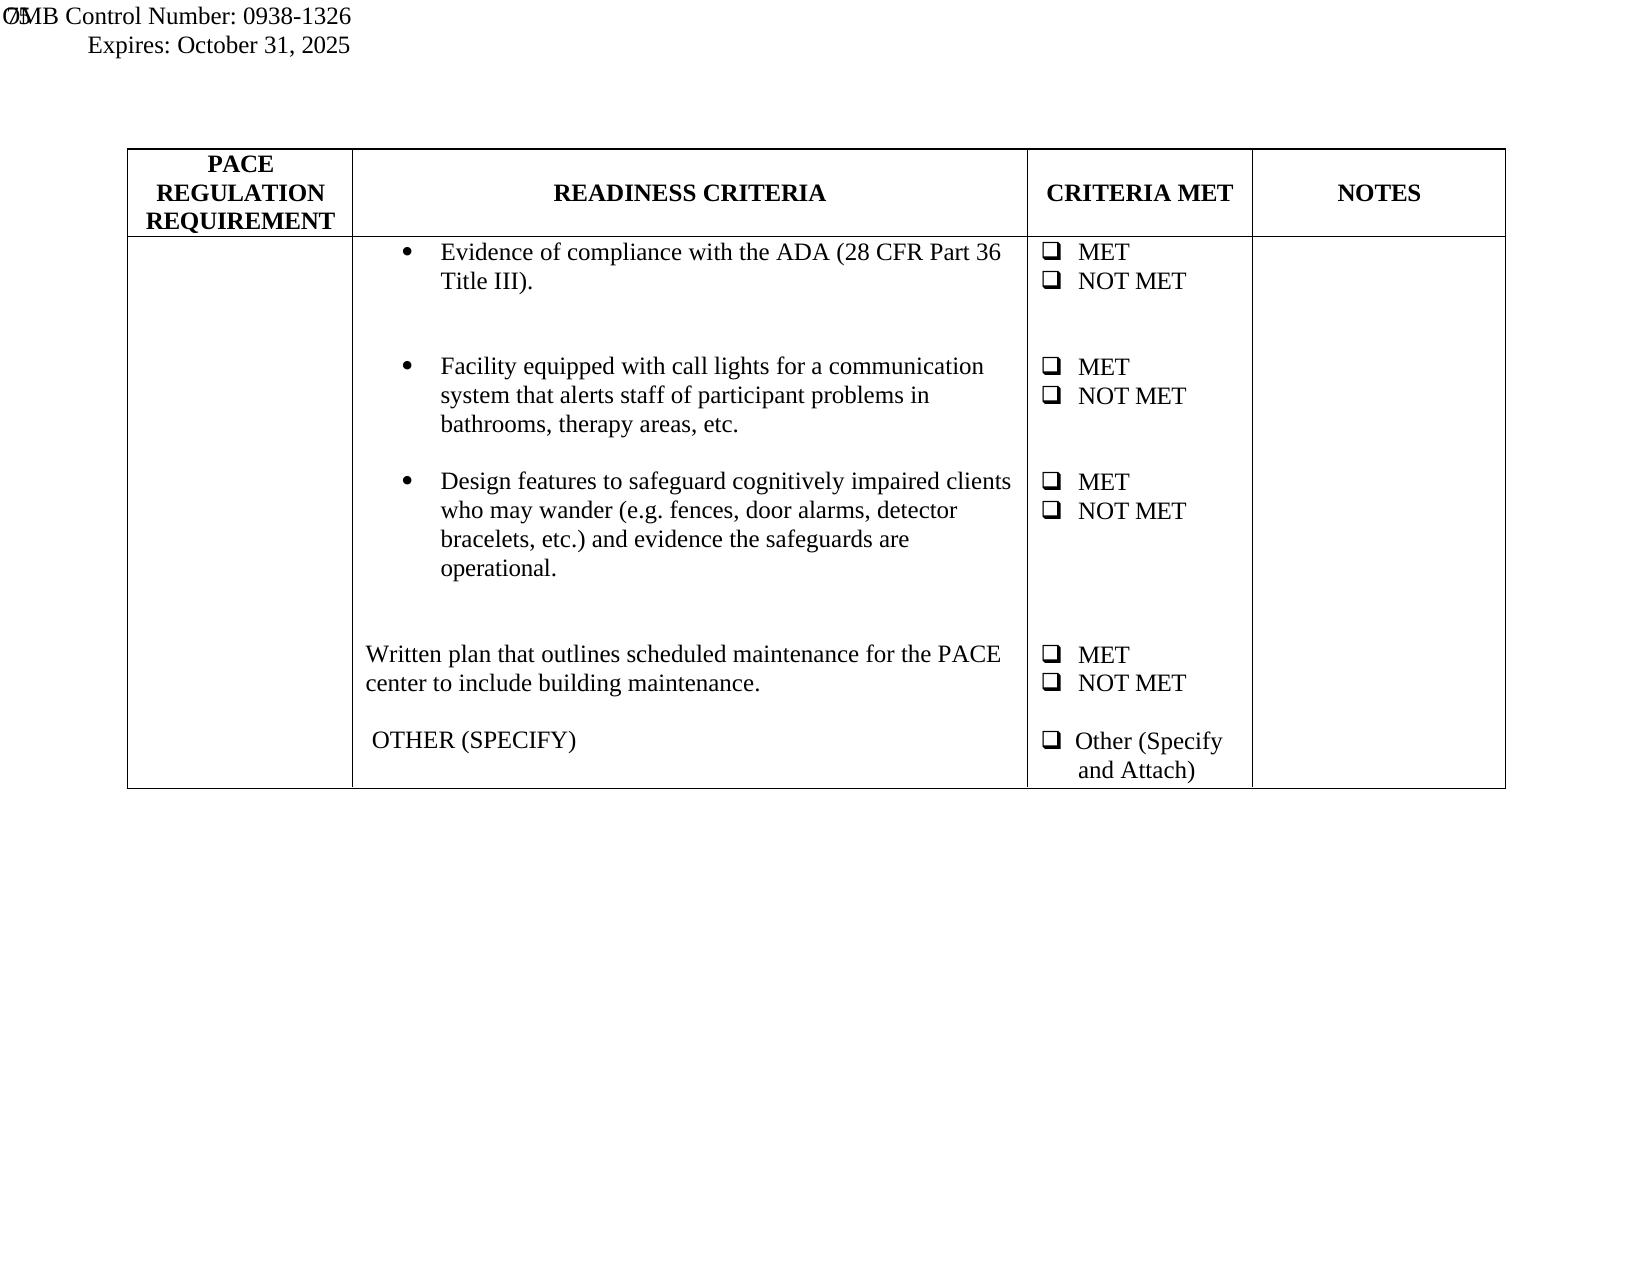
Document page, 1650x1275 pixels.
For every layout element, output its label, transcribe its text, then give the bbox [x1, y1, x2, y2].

table_cell [128, 237, 352, 787]
table_cell Evidence of compliance with the ADA (28 CFR Part 36 Title III). Facility equipped with call lights for a communication system that alerts staff of participant problems in bathrooms, therapy areas, etc. Design features to safeguard cognitively impaired clients who may wander (e.g. fences, door alarms, detector bracelets, etc.) and evidence the safeguards are operational. Written plan that outlines scheduled maintenance for the PACE center to include building maintenance. OTHER (SPECIFY) [353, 237, 1027, 787]
table_cell MET NOT MET MET NOT MET MET NOT MET MET NOT MET Other (Specify and Attach) [1028, 237, 1252, 787]
table_cell [1253, 237, 1505, 787]
table_header CRITERIA MET [1028, 150, 1252, 236]
table_header PACE REGULATION REQUIREMENT [128, 150, 352, 236]
table_header READINESS CRITERIA [353, 150, 1027, 236]
table_header NOTES [1253, 150, 1505, 236]
